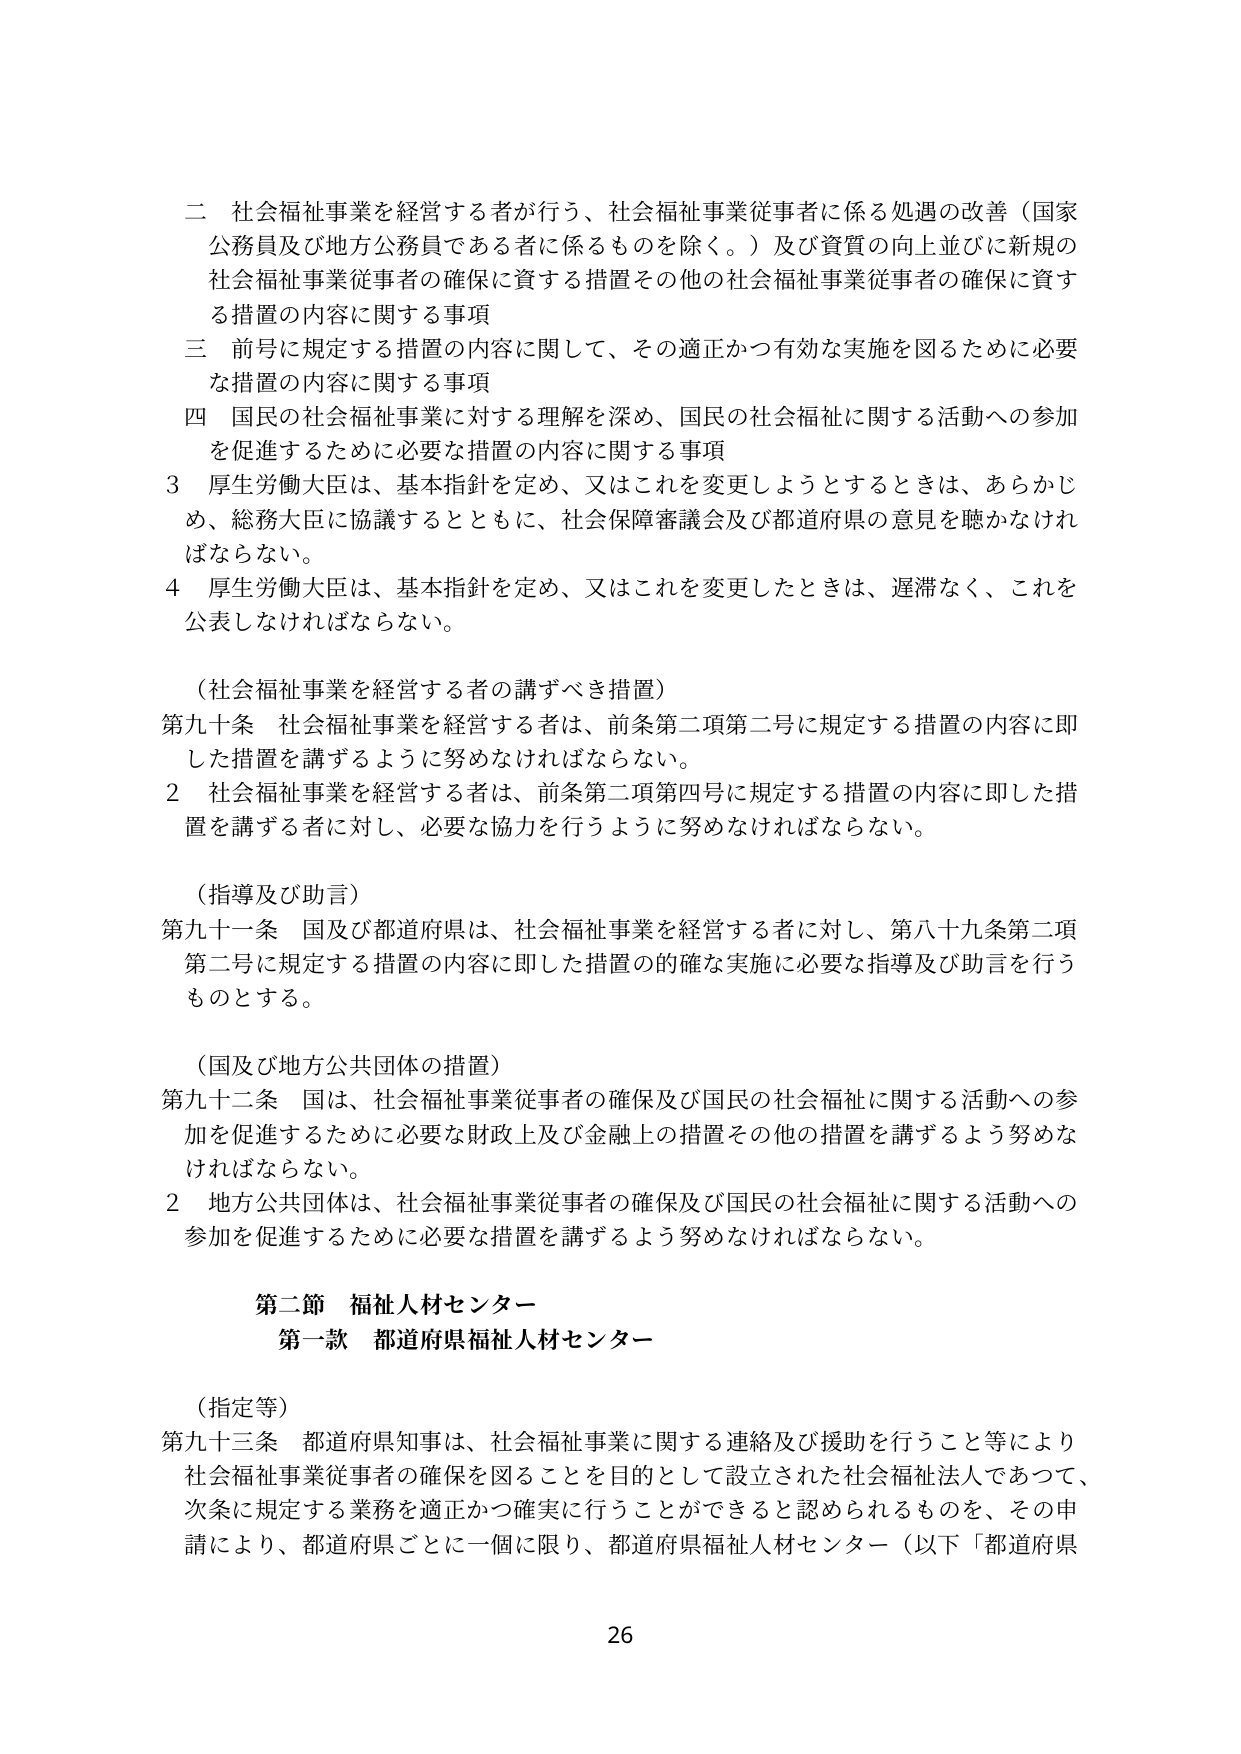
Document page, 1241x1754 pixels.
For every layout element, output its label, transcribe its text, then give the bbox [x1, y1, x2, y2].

text ２ 地方公共団体は、社会福祉事業従事者の確保及び国民の社会福祉に関する活動への参加を促進するために必要な措置を講ずるよう努めなければならない。 [161, 1184, 1079, 1253]
text 第九十一条 国及び都道府県は、社会福祉事業を経営する者に対し、第八十九条第二項第二号に規定する措置の内容に即した措置の的確な実施に必要な指導及び助言を行うものとする。 [161, 911, 1079, 1014]
text 二 社会福祉事業を経営する者が行う、社会福祉事業従事者に係る処遇の改善（国家公務員及び地方公務員である者に係るものを除く。）及び資質の向上並びに新規の社会福祉事業従事者の確保に資する措置その他の社会福祉事業従事者の確保に資する措置の内容に関する事項 [184, 194, 1079, 330]
text 第二節 福祉人材センター [253, 1287, 1079, 1321]
text （指定等） [184, 1389, 1079, 1424]
text 第九十二条 国は、社会福祉事業従事者の確保及び国民の社会福祉に関する活動への参加を促進するために必要な財政上及び金融上の措置その他の措置を講ずるよう努めなければならない。 [161, 1082, 1079, 1184]
text ４ 厚生労働大臣は、基本指針を定め、又はこれを変更したときは、遅滞なく、これを公表しなければならない。 [161, 569, 1079, 638]
text 四 国民の社会福祉事業に対する理解を深め、国民の社会福祉に関する活動への参加を促進するために必要な措置の内容に関する事項 [184, 399, 1079, 467]
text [161, 1424, 1079, 1560]
text 第一款 都道府県福祉人材センター [276, 1321, 1079, 1355]
text 第九十条 社会福祉事業を経営する者は、前条第二項第二号に規定する措置の内容に即した措置を講ずるように努めなければならない。 [161, 706, 1079, 774]
text ３ 厚生労働大臣は、基本指針を定め、又はこれを変更しようとするときは、あらかじめ、総務大臣に協議するとともに、社会保障審議会及び都道府県の意見を聴かなければならない。 [161, 467, 1079, 569]
text 三 前号に規定する措置の内容に関して、その適正かつ有効な実施を図るために必要な措置の内容に関する事項 [184, 330, 1079, 399]
text ２ 社会福祉事業を経営する者は、前条第二項第四号に規定する措置の内容に即した措置を講ずる者に対し、必要な協力を行うように努めなければならない。 [161, 774, 1079, 843]
text （国及び地方公共団体の措置） [184, 1048, 1079, 1082]
text （指導及び助言） [184, 877, 1079, 911]
text （社会福祉事業を経営する者の講ずべき措置） [184, 672, 1079, 706]
